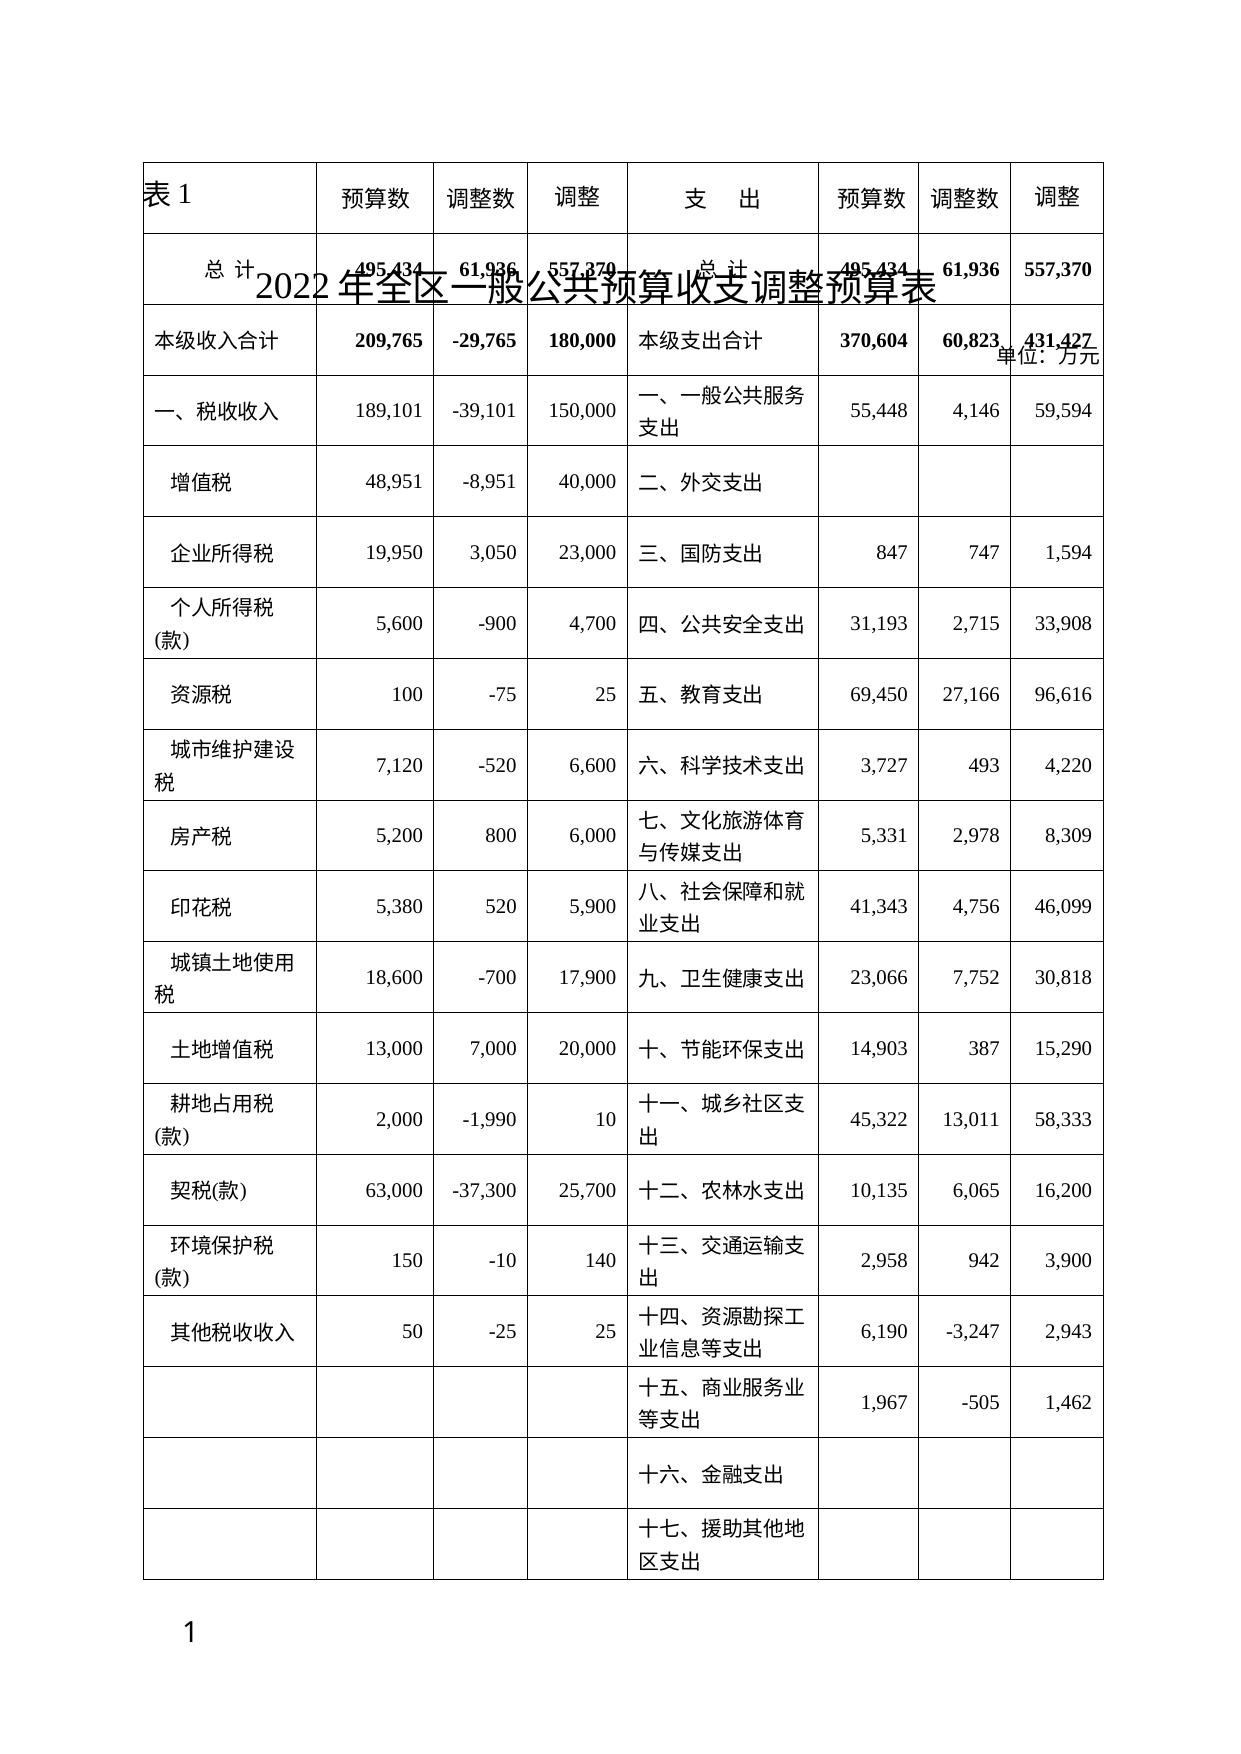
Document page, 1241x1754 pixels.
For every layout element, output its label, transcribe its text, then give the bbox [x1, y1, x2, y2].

table_cell 七、文化旅游体育与传媒支出 [628, 801, 818, 870]
table_cell 2,000 [317, 1084, 433, 1154]
table_cell [635, 314, 816, 371]
table_cell 41,343 [819, 871, 918, 941]
table_cell 4,146 [919, 376, 1010, 445]
table_cell 13,011 [919, 1084, 1010, 1154]
table_cell 1,462 [1011, 1367, 1103, 1437]
table_cell 九、卫生健康支出 [628, 942, 818, 1012]
table_cell 17,900 [528, 942, 627, 1012]
table_cell [434, 1509, 527, 1579]
table_cell 4,756 [919, 871, 1010, 941]
table_cell 27,166 [919, 659, 1010, 729]
table_cell -900 [434, 588, 527, 658]
table_cell [144, 1438, 316, 1508]
table_cell 六、科学技术支出 [628, 730, 818, 799]
table_cell -25 [434, 1296, 527, 1366]
table_cell 48,951 [317, 446, 433, 516]
table_cell 个人所得税(款) [144, 588, 316, 658]
table_cell 150 [317, 1226, 433, 1295]
table_cell 25,700 [528, 1155, 627, 1224]
table_cell 63,000 [317, 1155, 433, 1224]
table_cell 69,450 [819, 659, 918, 729]
table_cell [528, 1367, 627, 1437]
table_cell 14,903 [819, 1013, 918, 1083]
table_cell 5,200 [317, 801, 433, 870]
table_cell 387 [919, 1013, 1010, 1083]
table_cell 资源税 [144, 659, 316, 729]
table_cell 一、一般公共服务支出 [628, 376, 818, 445]
table_cell [819, 446, 918, 516]
table_cell 31,193 [819, 588, 918, 658]
table_cell 城市维护建设税 [144, 730, 316, 799]
table_cell 十六、金融支出 [628, 1438, 818, 1508]
table_cell [528, 1509, 627, 1579]
table_cell 13,000 [317, 1013, 433, 1083]
table_cell 25 [528, 659, 627, 729]
table_cell 2,958 [819, 1226, 918, 1295]
table_cell 5,380 [317, 871, 433, 941]
table_cell [317, 1367, 433, 1437]
table_cell 企业所得税 [144, 517, 316, 587]
table_cell 十二、农林水支出 [628, 1155, 818, 1224]
table_cell 契税(款) [144, 1155, 316, 1224]
table_cell 2022年全区一般公共预算收支调整预算表 [141, 256, 1102, 314]
table_cell 5,331 [819, 801, 918, 870]
table_cell 一、税收收入 [144, 376, 316, 445]
table_cell 10 [528, 1084, 627, 1154]
table_cell 16,200 [1011, 1155, 1103, 1224]
table_cell [434, 1367, 527, 1437]
table_cell 59,594 [1011, 376, 1103, 445]
table_cell 2,715 [919, 588, 1010, 658]
table_cell [1011, 446, 1103, 516]
table_cell 4,700 [528, 588, 627, 658]
table_cell [819, 1438, 918, 1508]
table_cell 6,000 [528, 801, 627, 870]
table_cell 25 [528, 1296, 627, 1366]
table_cell 23,000 [528, 517, 627, 587]
table_cell 十、节能环保支出 [628, 1013, 818, 1083]
table_cell 46,099 [1011, 871, 1103, 941]
table_cell -505 [919, 1367, 1010, 1437]
table_cell 五、教育支出 [628, 659, 818, 729]
table_cell -520 [434, 730, 527, 799]
table_cell 3,050 [434, 517, 527, 587]
table_cell 189,101 [317, 376, 433, 445]
table_cell -75 [434, 659, 527, 729]
table_cell [531, 314, 635, 371]
table_cell [819, 1509, 918, 1579]
table_cell 2,943 [1011, 1296, 1103, 1366]
table_cell -1,990 [434, 1084, 527, 1154]
table_cell 其他税收收入 [144, 1296, 316, 1366]
table_cell [1011, 1438, 1103, 1508]
table_cell 四、公共安全支出 [628, 588, 818, 658]
table_cell [434, 1438, 527, 1508]
table_cell 19,950 [317, 517, 433, 587]
table_cell 431,427 [1011, 305, 1103, 374]
table_cell [141, 314, 326, 371]
table_cell -10 [434, 1226, 527, 1295]
table_cell 942 [919, 1226, 1010, 1295]
table_cell 6,065 [919, 1155, 1010, 1224]
table_cell 三、国防支出 [628, 517, 818, 587]
table_cell 30,818 [1011, 942, 1103, 1012]
table_cell 十三、交通运输支出 [628, 1226, 818, 1295]
table_cell 40,000 [528, 446, 627, 516]
table_cell -37,300 [434, 1155, 527, 1224]
table_cell 140 [528, 1226, 627, 1295]
table_cell 环境保护税(款) [144, 1226, 316, 1295]
table_cell [919, 1438, 1010, 1508]
table_cell [144, 1367, 316, 1437]
table_cell 18,600 [317, 942, 433, 1012]
table_cell 增值税 [144, 446, 316, 516]
table_header 调整 预算数 [1011, 163, 1103, 233]
table_cell 55,448 [819, 376, 918, 445]
table_cell [326, 314, 434, 371]
table_cell -3,247 [919, 1296, 1010, 1366]
table_cell [317, 1438, 433, 1508]
table_cell 单位：万元 [816, 314, 1102, 371]
table_cell [434, 314, 531, 371]
table_cell 800 [434, 801, 527, 870]
table_cell 520 [434, 871, 527, 941]
table_cell 十七、援助其他地区支出 [628, 1509, 818, 1579]
table_cell 十一、城乡社区支出 [628, 1084, 818, 1154]
table_cell [144, 1509, 316, 1579]
table_cell 5,600 [317, 588, 433, 658]
table_cell [1011, 1509, 1103, 1579]
table_cell 十四、资源勘探工业信息等支出 [628, 1296, 818, 1366]
table_cell -8,951 [434, 446, 527, 516]
table_cell 493 [919, 730, 1010, 799]
table_cell 耕地占用税(款) [144, 1084, 316, 1154]
table_cell 100 [317, 659, 433, 729]
table_cell -39,101 [434, 376, 527, 445]
table_cell [919, 446, 1010, 516]
table_cell 23,066 [819, 942, 918, 1012]
table_cell 八、社会保障和就业支出 [628, 871, 818, 941]
table_cell 58,333 [1011, 1084, 1103, 1154]
table_cell 747 [919, 517, 1010, 587]
table_cell 8,309 [1011, 801, 1103, 870]
table_cell 7,000 [434, 1013, 527, 1083]
table_cell 土地增值税 [144, 1013, 316, 1083]
table_cell 7,120 [317, 730, 433, 799]
table_cell 96,616 [1011, 659, 1103, 729]
table_cell 15,290 [1011, 1013, 1103, 1083]
table_cell 847 [819, 517, 918, 587]
table_cell 10,135 [819, 1155, 918, 1224]
table_cell 5,900 [528, 871, 627, 941]
table_cell 2,978 [919, 801, 1010, 870]
table_cell [528, 1438, 627, 1508]
table_cell 7,752 [919, 942, 1010, 1012]
table_cell 4,220 [1011, 730, 1103, 799]
table_cell 3,900 [1011, 1226, 1103, 1295]
table_cell [317, 1509, 433, 1579]
table_cell 45,322 [819, 1084, 918, 1154]
table_cell 城镇土地使用税 [144, 942, 316, 1012]
table_cell 20,000 [528, 1013, 627, 1083]
table_cell 33,908 [1011, 588, 1103, 658]
table_cell 1,967 [819, 1367, 918, 1437]
table_cell 1,594 [1011, 517, 1103, 587]
table_cell 房产税 [144, 801, 316, 870]
table_cell 印花税 [144, 871, 316, 941]
table_cell 150,000 [528, 376, 627, 445]
table_cell 6,600 [528, 730, 627, 799]
table_cell [919, 1509, 1010, 1579]
table_cell 50 [317, 1296, 433, 1366]
table_cell 二、外交支出 [628, 446, 818, 516]
table_cell 3,727 [819, 730, 918, 799]
table_cell 十五、商业服务业等支出 [628, 1367, 818, 1437]
table_cell -700 [434, 942, 527, 1012]
table_header 表1 [141, 170, 1102, 256]
table_cell 6,190 [819, 1296, 918, 1366]
